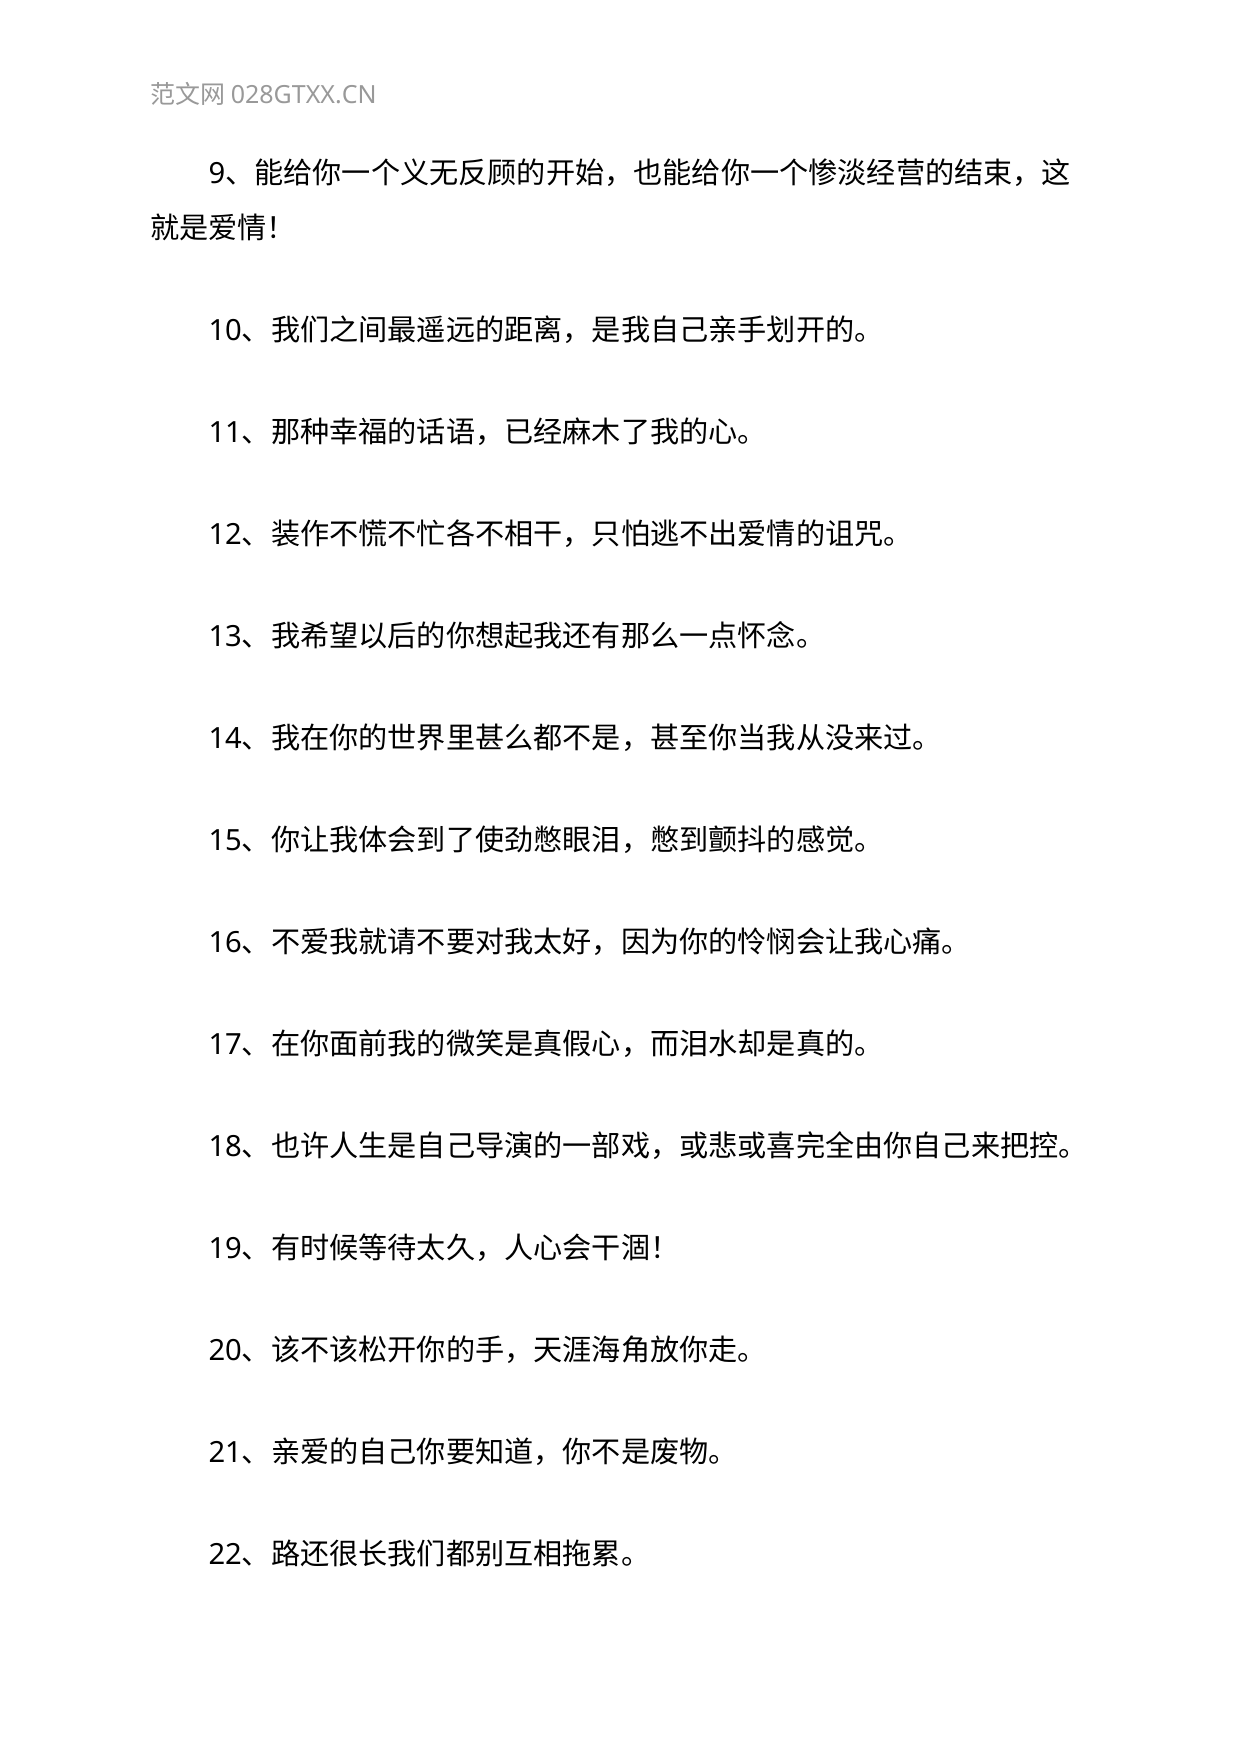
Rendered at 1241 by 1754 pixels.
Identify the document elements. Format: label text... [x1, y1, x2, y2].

text 16、不爱我就请不要对我太好，因为你的怜悯会让我心痛。 [150, 919, 1090, 961]
text 12、装作不慌不忙各不相干，只怕逃不出爱情的诅咒。 [150, 511, 1090, 553]
text 17、在你面前我的微笑是真假心，而泪水却是真的。 [150, 1021, 1090, 1063]
text 21、亲爱的自己你要知道，你不是废物。 [150, 1428, 1090, 1471]
text 11、那种幸福的话语，已经麻木了我的心。 [150, 409, 1090, 451]
text 18、也许人生是自己导演的一部戏，或悲或喜完全由你自己来把控。 [150, 1123, 1090, 1165]
text 9、能给你一个义无反顾的开始，也能给你一个惨淡经营的结束，这就是爱情！ [150, 150, 1090, 247]
text 19、有时候等待太久，人心会干涸！ [150, 1224, 1090, 1267]
text 14、我在你的世界里甚么都不是，甚至你当我从没来过。 [150, 715, 1090, 757]
text 13、我希望以后的你想起我还有那么一点怀念。 [150, 613, 1090, 655]
text 10、我们之间最遥远的距离，是我自己亲手划开的。 [150, 307, 1090, 349]
text 20、该不该松开你的手，天涯海角放你走。 [150, 1327, 1090, 1369]
text 15、你让我体会到了使劲憋眼泪，憋到颤抖的感觉。 [150, 817, 1090, 859]
text 22、路还很长我们都别互相拖累。 [150, 1531, 1090, 1573]
